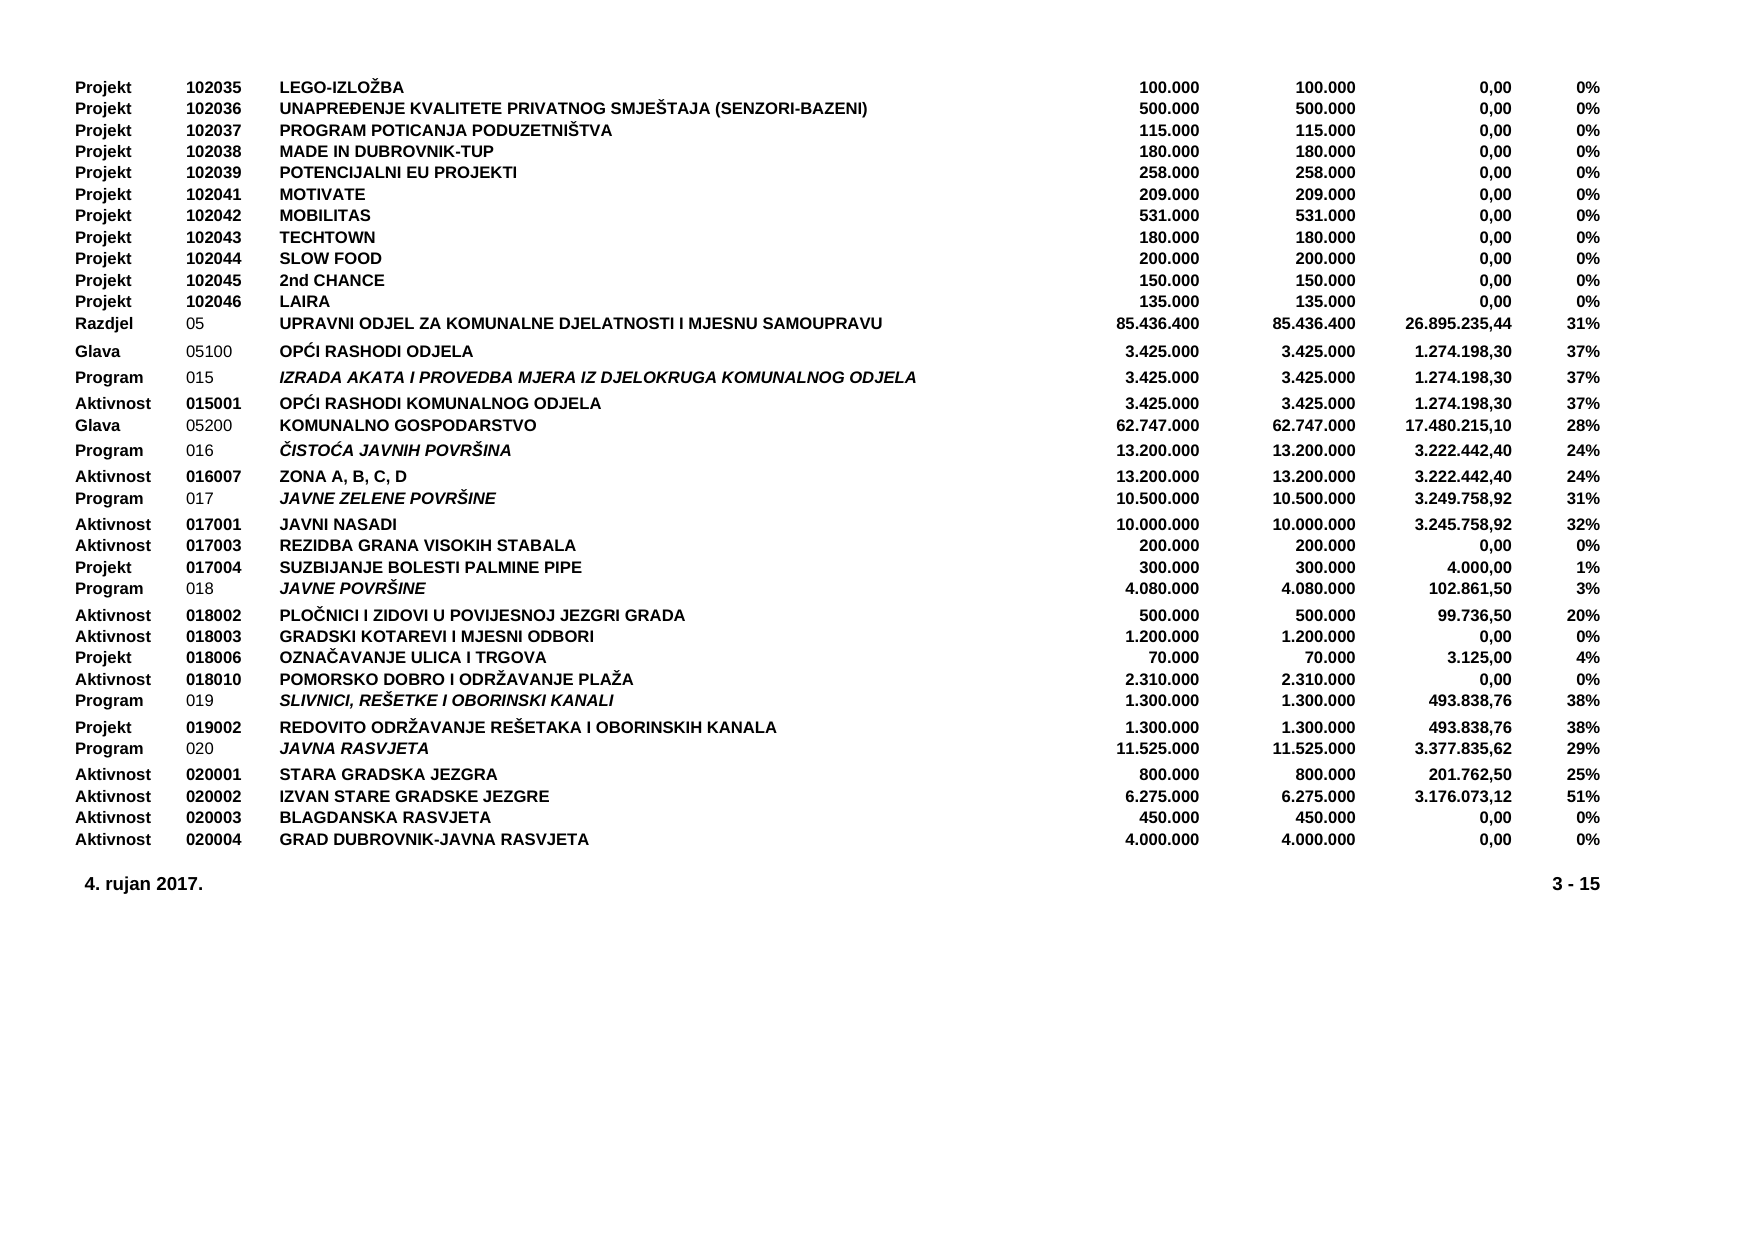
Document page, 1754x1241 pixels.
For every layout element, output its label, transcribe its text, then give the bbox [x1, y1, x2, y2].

text Projekt 102045 2nd CHANCE 150.000 150.000 0,00 0% [75, 271, 1679, 290]
text Program 019 SLIVNICI, REŠETKE I OBORINSKI KANALI 1.300.000 1.300.000 493.838,76 38% [75, 691, 1679, 710]
text Projekt 102044 SLOW FOOD 200.000 200.000 0,00 0% [75, 249, 1679, 268]
text Aktivnost 020001 STARA GRADSKA JEZGRA 800.000 800.000 201.762,50 25% [75, 765, 1679, 784]
text Program 018 JAVNE POVRŠINE 4.080.000 4.080.000 102.861,50 3% [75, 579, 1679, 598]
text Projekt 018006 OZNAČAVANJE ULICA I TRGOVA 70.000 70.000 3.125,00 4% [75, 648, 1679, 667]
text Aktivnost 018002 PLOČNICI I ZIDOVI U POVIJESNOJ JEZGRI GRADA 500.000 500.000 99.736,50 20% [75, 605, 1679, 624]
text Projekt 102042 MOBILITAS 531.000 531.000 0,00 0% [75, 206, 1679, 225]
text Program 015 IZRADA AKATA I PROVEDBA MJERA IZ DJELOKRUGA KOMUNALNOG ODJELA 3.425.000 3.425.000 1.274.198,30 37% [75, 368, 1679, 387]
text Aktivnost 017001 JAVNI NASADI 10.000.000 10.000.000 3.245.758,92 32% [75, 515, 1679, 534]
text Projekt 102043 TECHTOWN 180.000 180.000 0,00 0% [75, 228, 1679, 247]
text Razdjel 05 UPRAVNI ODJEL ZA KOMUNALNE DJELATNOSTI I MJESNU SAMOUPRAVU 85.436.400 85.436.400 26.895.235,44 31% [75, 313, 1679, 333]
text Aktivnost 020003 BLAGDANSKA RASVJETA 450.000 450.000 0,00 0% [75, 808, 1679, 827]
text 4. rujan 2017. 3 - 15 [75, 873, 1679, 894]
text Projekt 102038 MADE IN DUBROVNIK-TUP 180.000 180.000 0,00 0% [75, 142, 1679, 161]
text Projekt 102046 LAIRA 135.000 135.000 0,00 0% [75, 292, 1679, 311]
text Glava 05100 OPĆI RASHODI ODJELA 3.425.000 3.425.000 1.274.198,30 37% [75, 342, 1679, 361]
text Aktivnost 015001 OPĆI RASHODI KOMUNALNOG ODJELA 3.425.000 3.425.000 1.274.198,30 37% [75, 394, 1679, 413]
text Projekt 102041 MOTIVATE 209.000 209.000 0,00 0% [75, 185, 1679, 204]
text Projekt 102035 LEGO-IZLOŽBA 100.000 100.000 0,00 0% [75, 77, 1679, 97]
text Projekt 102036 UNAPREĐENJE KVALITETE PRIVATNOG SMJEŠTAJA (SENZORI-BAZENI) 500.000 500.000 0,00 0% [75, 99, 1679, 118]
text Aktivnost 018003 GRADSKI KOTAREVI I MJESNI ODBORI 1.200.000 1.200.000 0,00 0% [75, 627, 1679, 646]
text Projekt 102037 PROGRAM POTICANJA PODUZETNIŠTVA 115.000 115.000 0,00 0% [75, 120, 1679, 139]
text Aktivnost 018010 POMORSKO DOBRO I ODRŽAVANJE PLAŽA 2.310.000 2.310.000 0,00 0% [75, 670, 1679, 689]
text Aktivnost 020002 IZVAN STARE GRADSKE JEZGRE 6.275.000 6.275.000 3.176.073,12 51% [75, 787, 1679, 806]
text Aktivnost 020004 GRAD DUBROVNIK-JAVNA RASVJETA 4.000.000 4.000.000 0,00 0% [75, 829, 1679, 849]
text Projekt 019002 REDOVITO ODRŽAVANJE REŠETAKA I OBORINSKIH KANALA 1.300.000 1.300.000 493.838,76 38% [75, 717, 1679, 737]
text Program 020 JAVNA RASVJETA 11.525.000 11.525.000 3.377.835,62 29% [75, 739, 1679, 758]
text Aktivnost 016007 ZONA A, B, C, D 13.200.000 13.200.000 3.222.442,40 24% [75, 467, 1679, 486]
text Aktivnost 017003 REZIDBA GRANA VISOKIH STABALA 200.000 200.000 0,00 0% [75, 536, 1679, 555]
text Projekt 017004 SUZBIJANJE BOLESTI PALMINE PIPE 300.000 300.000 4.000,00 1% [75, 558, 1679, 577]
text Glava 05200 KOMUNALNO GOSPODARSTVO 62.747.000 62.747.000 17.480.215,10 28% [75, 415, 1679, 434]
text Projekt 102039 POTENCIJALNI EU PROJEKTI 258.000 258.000 0,00 0% [75, 163, 1679, 182]
text Program 017 JAVNE ZELENE POVRŠINE 10.500.000 10.500.000 3.249.758,92 31% [75, 488, 1679, 508]
text Program 016 ČISTOĆA JAVNIH POVRŠINA 13.200.000 13.200.000 3.222.442,40 24% [75, 441, 1679, 460]
